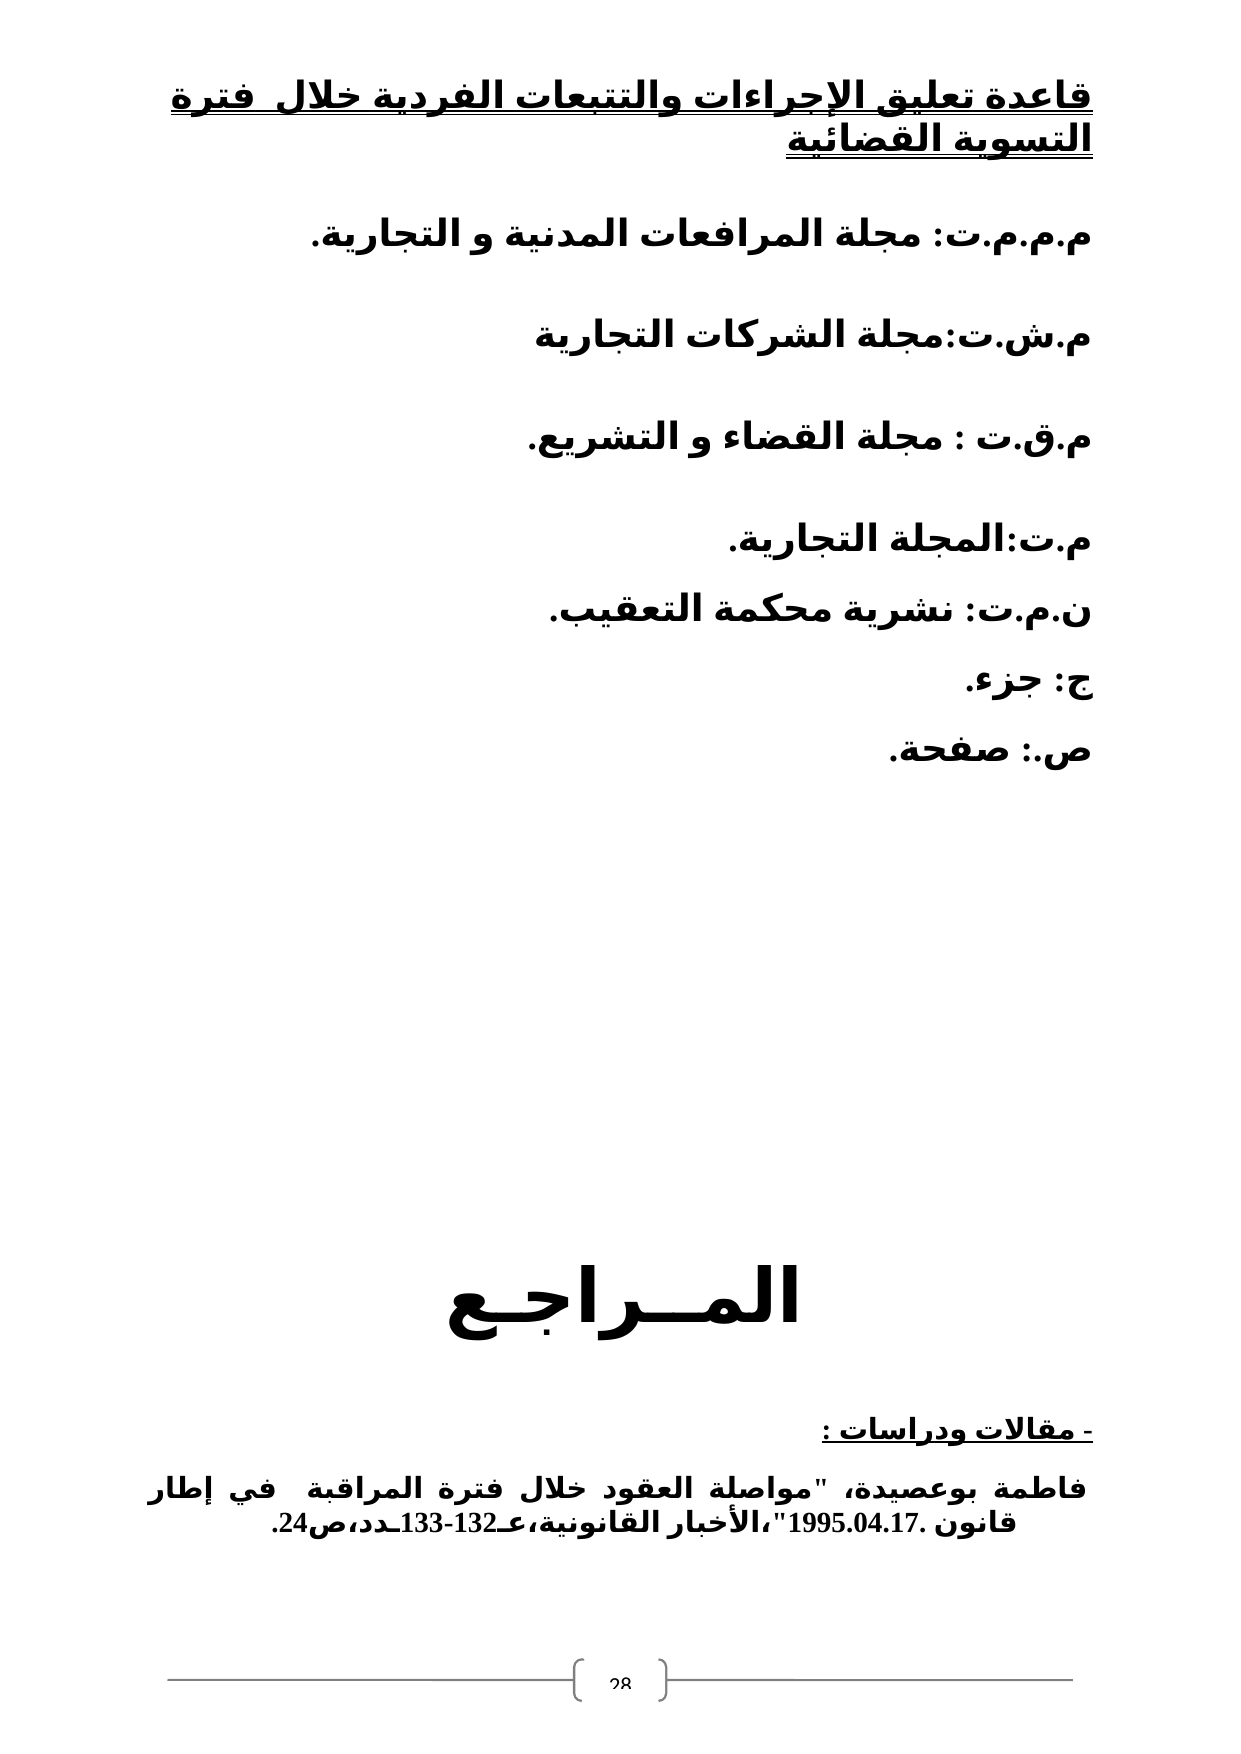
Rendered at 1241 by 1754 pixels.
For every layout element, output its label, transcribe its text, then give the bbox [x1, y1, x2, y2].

text ن.م.ت: نشرية محكمة التعقيب. [148, 586, 1093, 629]
text - مقالات ودراسات : [148, 1412, 1093, 1445]
subtitle م.ش.ت:مجلة الشركات التجارية [148, 313, 1093, 356]
subtitle المــراجـع [155, 1253, 1093, 1341]
subtitle م.م.م.ت: مجلة المرافعات المدنية و التجارية. [148, 211, 1093, 254]
subtitle فاطمة بوعصيدة، "مواصلة العقود خلال فترة المراقبة في إطار قانون .1995.04.17"،الأخبار القانونية،عـ132-133ـدد،ص24. [148, 1471, 1088, 1538]
subtitle ص.: صفحة. [148, 726, 1093, 769]
text م.ت:المجلة التجارية. [148, 516, 1093, 559]
subtitle ج: جزء. [148, 657, 1093, 700]
subtitle م.ق.ت : مجلة القضاء و التشريع. [148, 414, 1093, 457]
